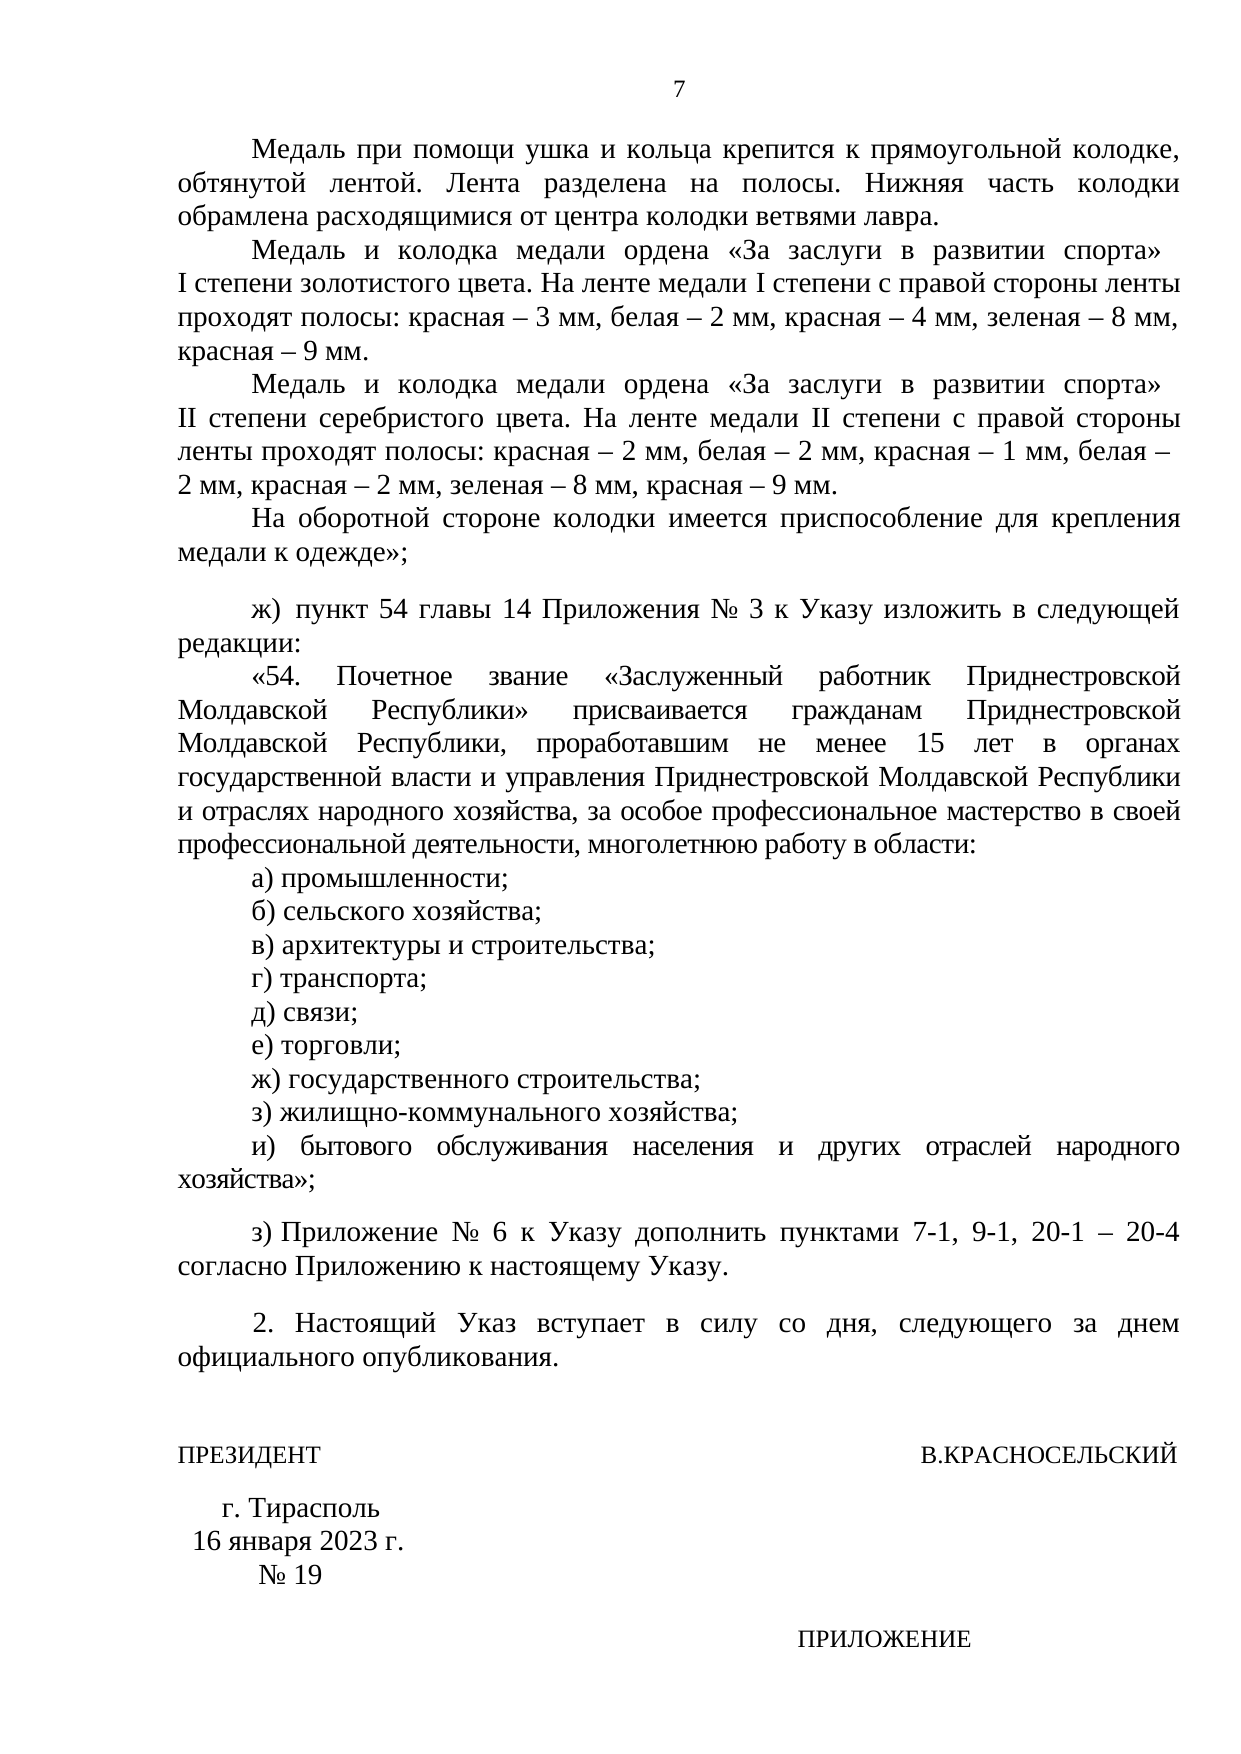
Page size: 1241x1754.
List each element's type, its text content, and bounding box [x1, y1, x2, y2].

text б) сельского хозяйства; [177, 893, 1181, 927]
text ПРЕЗИДЕНТ В.КРАСНОСЕЛЬСКИЙ [177, 1440, 1181, 1468]
text № 19 [177, 1557, 1181, 1591]
text а) промышленности; [177, 860, 1181, 893]
text и) бытового обслуживания населения и других отраслей народного хозяйства»; [177, 1128, 1181, 1195]
text з) жилищно-коммунального хозяйства; [177, 1094, 1181, 1128]
list На оборотной стороне колодки имеется приспособление для крепления медали к одежде»; [177, 500, 1181, 567]
text ПРИЛОЖЕНИЕ [797, 1624, 1181, 1653]
list Медаль при помощи ушка и кольца крепится к прямоугольной колодке, обтянутой лентой. Лента разделена на полосы. Нижняя часть колодки обрамлена расходящимися от центра колодки ветвями лавра. [177, 131, 1181, 232]
list Медаль и колодка медали ордена «За заслуги в развитии спорта» II степени серебристого цвета. На ленте медали II степени с правой стороны ленты проходят полосы: красная – 2 мм, белая – 2 мм, красная – 1 мм, белая – 2 мм, красная – 2 мм, зеленая – 8 мм, красная – 9 мм. [177, 366, 1181, 500]
text ж) государственного строительства; [177, 1061, 1181, 1094]
text 2. Настоящий Указ вступает в силу со дня, следующего за днем официального опубликования. [177, 1306, 1181, 1373]
text д) связи; [177, 994, 1181, 1027]
text г) транспорта; [177, 960, 1181, 994]
list «54. Почетное звание «Заслуженный работник Приднестровской Молдавской Республики» присваивается гражданам Приднестровской Молдавской Республики, проработавшим не менее 15 лет в органах государственной власти и управления Приднестровской Молдавской Республики и отраслях народного хозяйства, за особое профессиональное мастерство в своей профессиональной деятельности, многолетнюю работу в области: [177, 658, 1181, 860]
text г. Тирасполь [177, 1490, 1181, 1523]
list Медаль и колодка медали ордена «За заслуги в развитии спорта» I степени золотистого цвета. На ленте медали I степени с правой стороны ленты проходят полосы: красная – 3 мм, белая – 2 мм, красная – 4 мм, зеленая – 8 мм, красная – 9 мм. [177, 232, 1181, 366]
text в) архитектуры и строительства; [177, 927, 1181, 960]
text 16 января 2023 г. [177, 1523, 1181, 1557]
text е) торговли; [177, 1027, 1181, 1061]
list пункт 54 главы 14 Приложения № 3 к Указу изложить в следующей редакции: [177, 591, 1181, 658]
list Приложение № 6 к Указу дополнить пунктами 7-1, 9-1, 20-1 – 20-4 согласно Приложению к настоящему Указу. [177, 1214, 1181, 1281]
